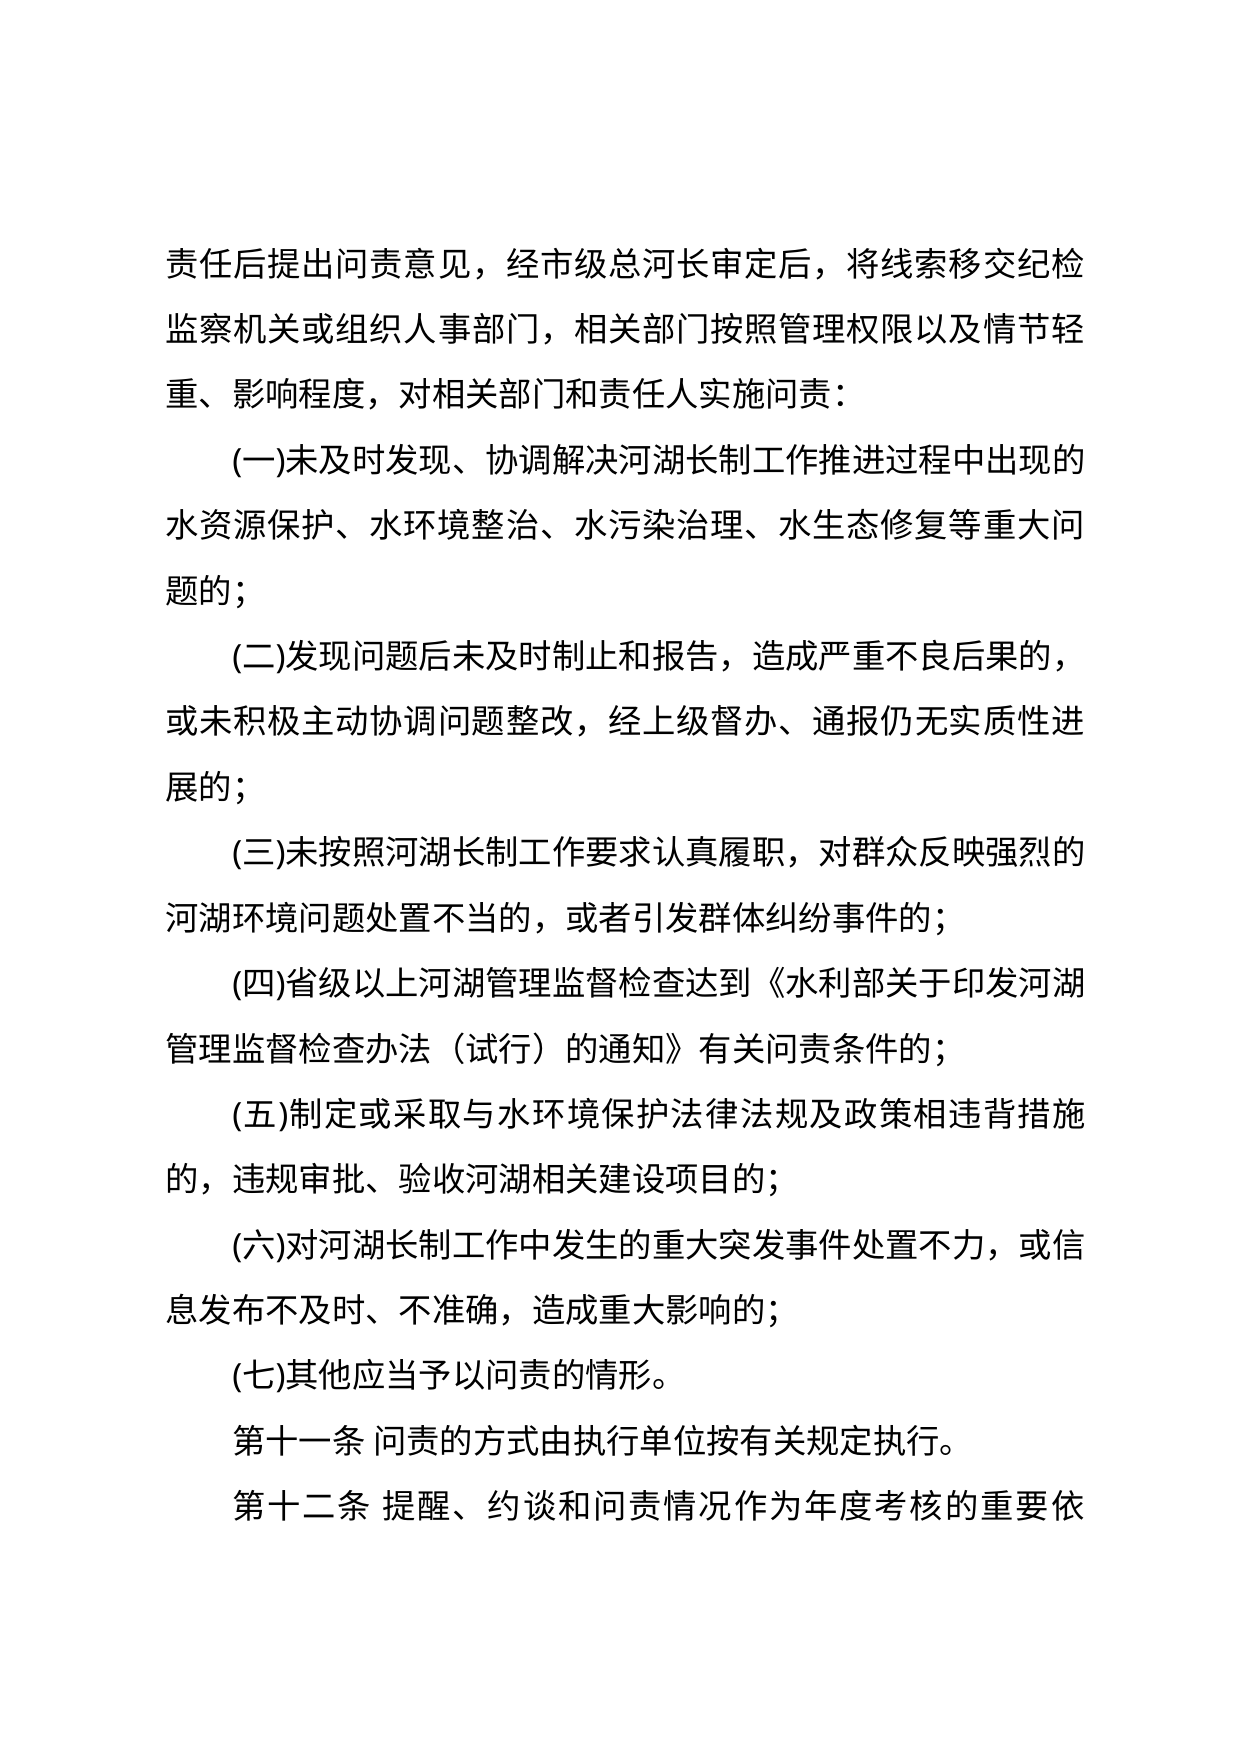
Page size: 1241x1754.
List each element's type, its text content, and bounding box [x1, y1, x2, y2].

text (五)制定或采取与水环境保护法律法规及政策相违背措施的，违规审批、验收河湖相关建设项目的； [165, 1079, 1087, 1210]
text (三)未按照河湖长制工作要求认真履职，对群众反映强烈的河湖环境问题处置不当的，或者引发群体纠纷事件的； [165, 817, 1087, 948]
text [165, 1472, 1087, 1537]
text (四)省级以上河湖管理监督检查达到《水利部关于印发河湖管理监督检查办法（试行）的通知》有关问责条件的； [165, 948, 1087, 1079]
text (一)未及时发现、协调解决河湖长制工作推进过程中出现的水资源保护、水环境整治、水污染治理、水生态修复等重大问题的； [165, 425, 1087, 621]
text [165, 229, 1087, 425]
text (七)其他应当予以问责的情形。 [165, 1341, 1087, 1406]
text 第十一条 问责的方式由执行单位按有关规定执行。 [165, 1406, 1087, 1472]
text (二)发现问题后未及时制止和报告，造成严重不良后果的，或未积极主动协调问题整改，经上级督办、通报仍无实质性进展的； [165, 621, 1087, 817]
text (六)对河湖长制工作中发生的重大突发事件处置不力，或信息发布不及时、不准确，造成重大影响的； [165, 1210, 1087, 1341]
